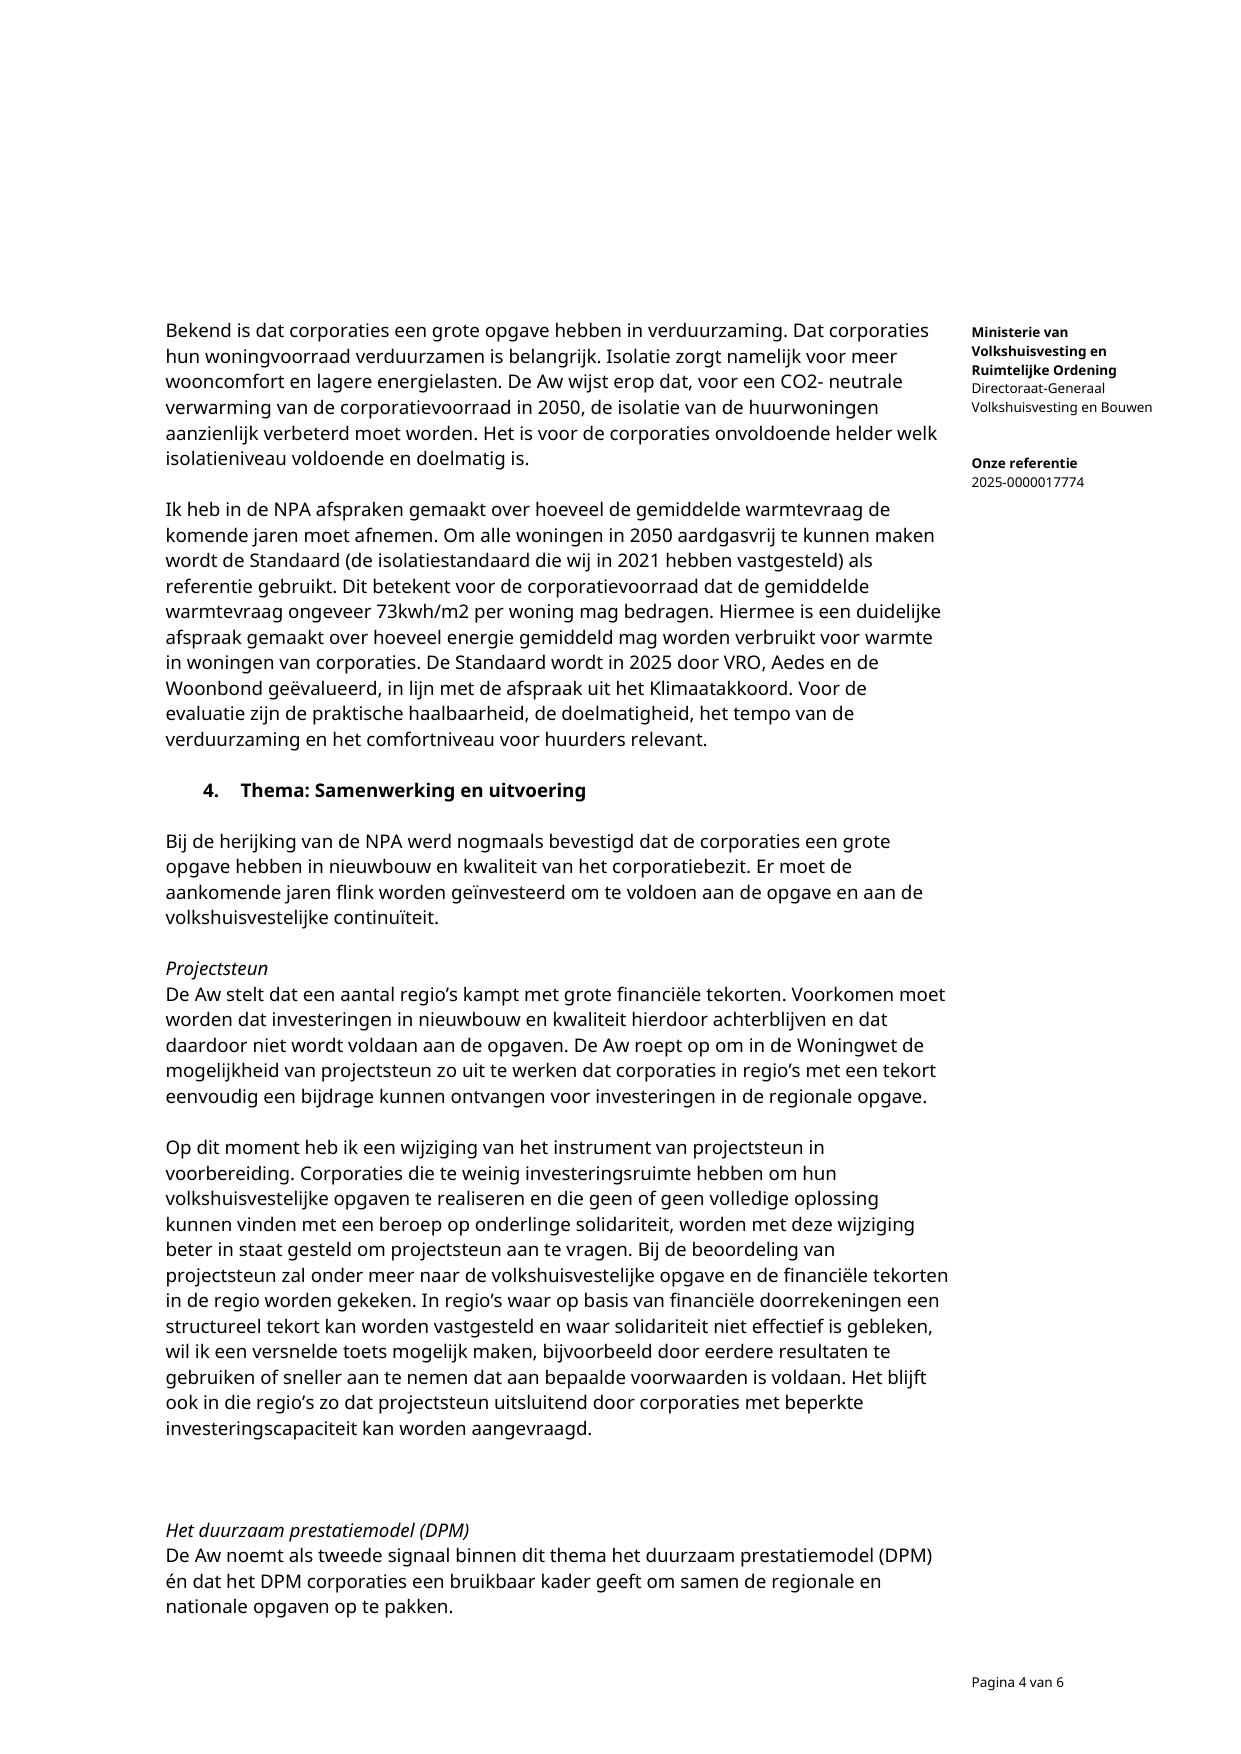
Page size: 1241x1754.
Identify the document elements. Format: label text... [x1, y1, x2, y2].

text De Aw noemt als tweede signaal binnen dit thema het duurzaam prestatiemodel (DPM) én dat het DPM corporaties een bruikbaar kader geeft om samen de regionale en nationale opgaven op te pakken. [165, 1543, 951, 1619]
list Thema: Samenwerking en uitvoering [203, 777, 951, 803]
text Projectsteun [165, 956, 951, 981]
text Ik heb in de NPA afspraken gemaakt over hoeveel de gemiddelde warmtevraag de komende jaren moet afnemen. Om alle woningen in 2050 aardgasvrij te kunnen maken wordt de Standaard (de isolatiestandaard die wij in 2021 hebben vastgesteld) als referentie gebruikt. Dit betekent voor de corporatievoorraad dat de gemiddelde warmtevraag ongeveer 73kwh/m2 per woning mag bedragen. Hiermee is een duidelijke afspraak gemaakt over hoeveel energie gemiddeld mag worden verbruikt voor warmte in woningen van corporaties. De Standaard wordt in 2025 door VRO, Aedes en de Woonbond geëvalueerd, in lijn met de afspraak uit het Klimaatakkoord. Voor de evaluatie zijn de praktische haalbaarheid, de doelmatigheid, het tempo van de verduurzaming en het comfortniveau voor huurders relevant. [165, 496, 951, 752]
text Op dit moment heb ik een wijziging van het instrument van projectsteun in voorbereiding. Corporaties die te weinig investeringsruimte hebben om hun volkshuisvestelijke opgaven te realiseren en die geen of geen volledige oplossing kunnen vinden met een beroep op onderlinge solidariteit, worden met deze wijziging beter in staat gesteld om projectsteun aan te vragen. Bij de beoordeling van projectsteun zal onder meer naar de volkshuisvestelijke opgave en de financiële tekorten in de regio worden gekeken. In regio’s waar op basis van financiële doorrekeningen een structureel tekort kan worden vastgesteld en waar solidariteit niet effectief is gebleken, wil ik een versnelde toets mogelijk maken, bijvoorbeeld door eerdere resultaten te gebruiken of sneller aan te nemen dat aan bepaalde voorwaarden is voldaan. Het blijft ook in die regio’s zo dat projectsteun uitsluitend door corporaties met beperkte investeringscapaciteit kan worden aangevraagd. [165, 1134, 951, 1441]
text Bekend is dat corporaties een grote opgave hebben in verduurzaming. Dat corporaties hun woningvoorraad verduurzamen is belangrijk. Isolatie zorgt namelijk voor meer wooncomfort en lagere energielasten. De Aw wijst erop dat, voor een CO2- neutrale verwarming van de corporatievoorraad in 2050, de isolatie van de huurwoningen aanzienlijk verbeterd moet worden. Het is voor de corporaties onvoldoende helder welk isolatieniveau voldoende en doelmatig is. [165, 318, 951, 471]
text Bij de herijking van de NPA werd nogmaals bevestigd dat de corporaties een grote opgave hebben in nieuwbouw en kwaliteit van het corporatiebezit. Er moet de aankomende jaren flink worden geïnvesteerd om te voldoen aan de opgave en aan de volkshuisvestelijke continuïteit. [165, 828, 951, 930]
text Het duurzaam prestatiemodel (DPM) [165, 1517, 951, 1543]
text De Aw stelt dat een aantal regio’s kampt met grote financiële tekorten. Voorkomen moet worden dat investeringen in nieuwbouw en kwaliteit hierdoor achterblijven en dat daardoor niet wordt voldaan aan de opgaven. De Aw roept op om in de Woningwet de mogelijkheid van projectsteun zo uit te werken dat corporaties in regio’s met een tekort eenvoudig een bijdrage kunnen ontvangen voor investeringen in de regionale opgave. [165, 981, 951, 1109]
